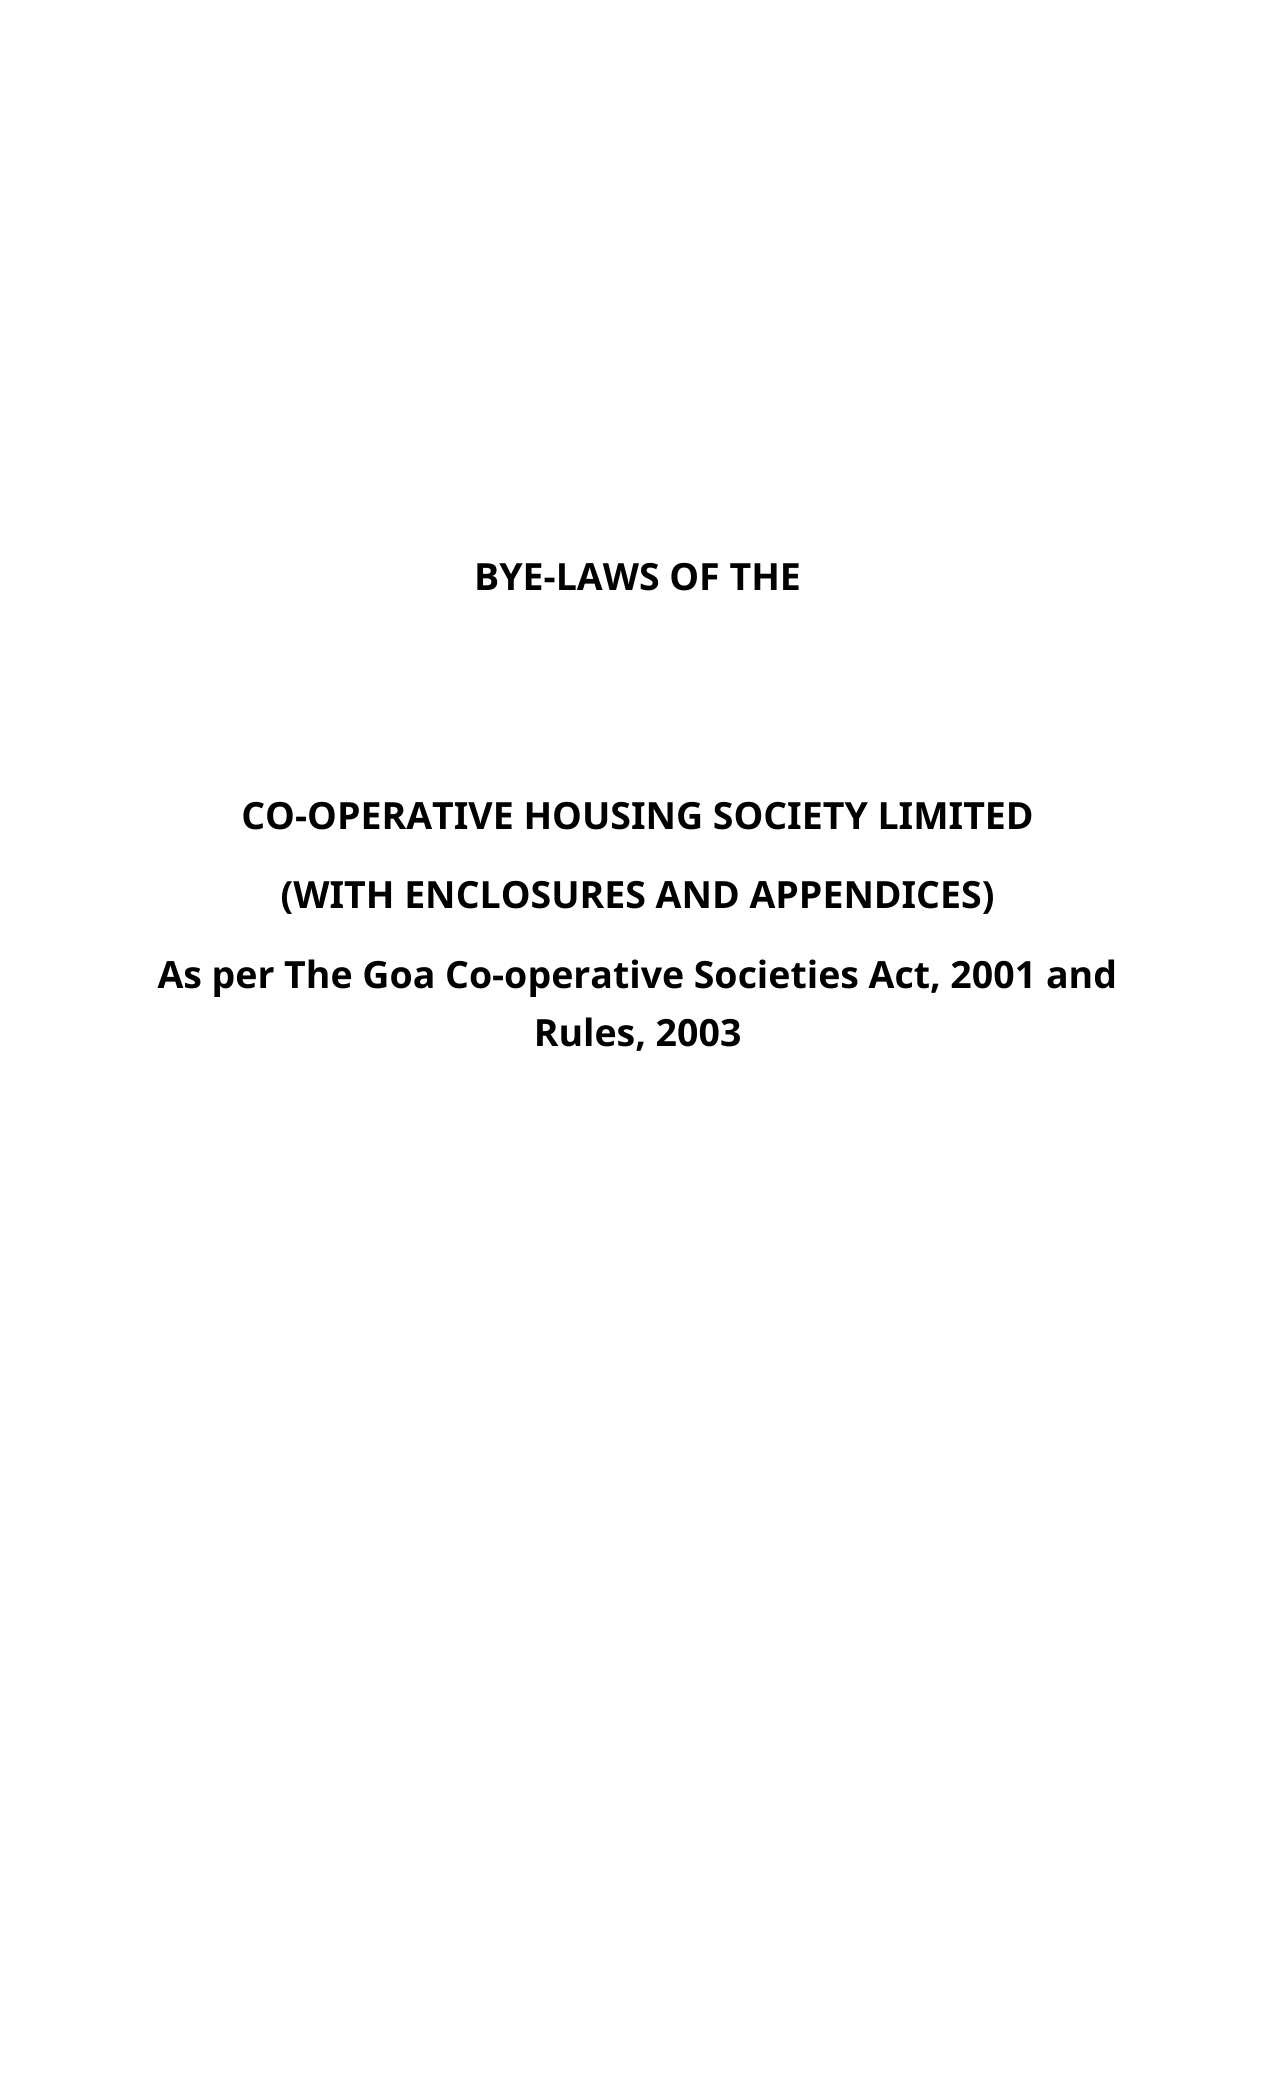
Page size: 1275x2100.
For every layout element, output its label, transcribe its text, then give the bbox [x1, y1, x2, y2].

text As per The Goa Co-operative Societies Act, 2001 and Rules, 2003 [150, 948, 1125, 1058]
text CO-OPERATIVE HOUSING SOCIETY LIMITED [150, 789, 1125, 840]
text BYE-LAWS OF THE [150, 551, 1125, 602]
text (WITH ENCLOSURES AND APPENDICES) [150, 869, 1125, 920]
